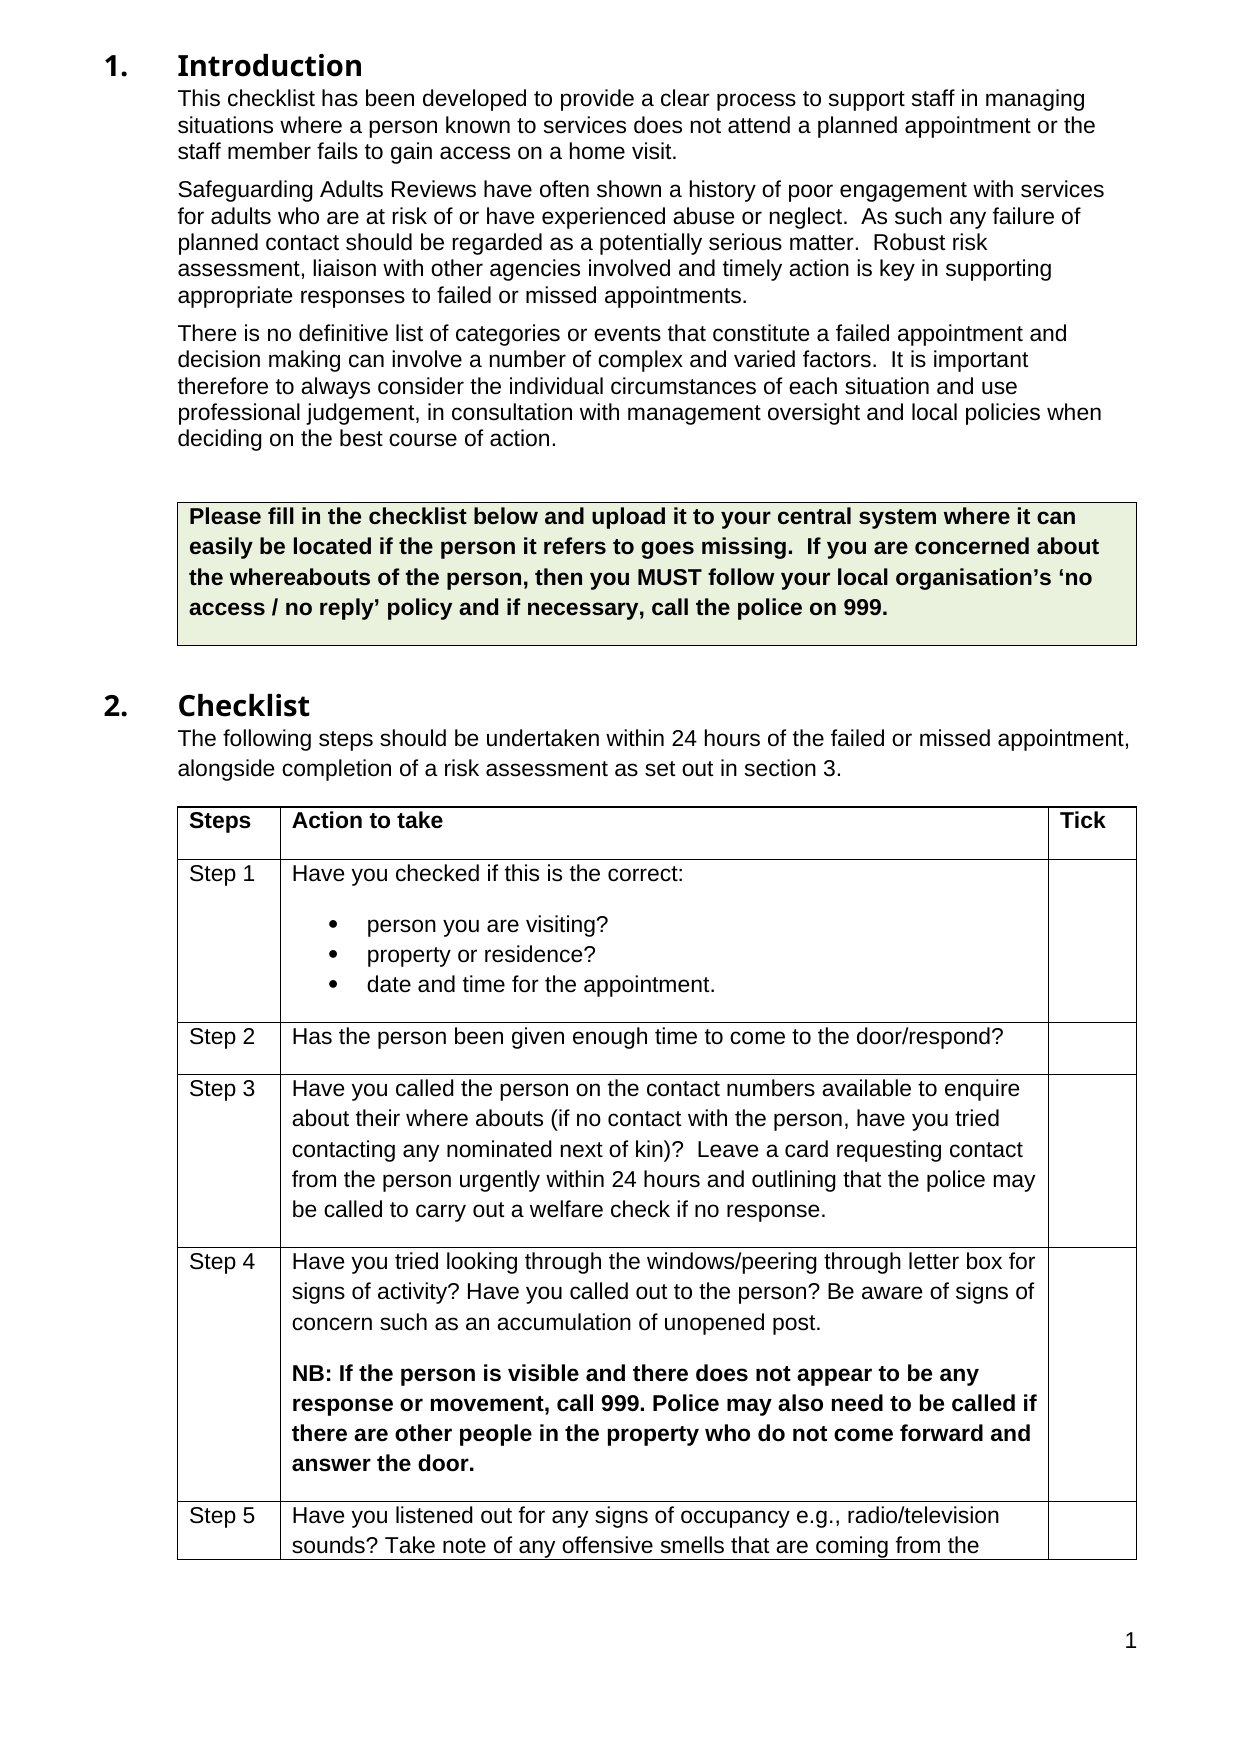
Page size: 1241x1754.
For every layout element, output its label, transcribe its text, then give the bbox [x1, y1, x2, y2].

table_cell [1049, 1248, 1136, 1501]
table_header Please fill in the checklist below and upload it to your central system where it can easily be located if the person it refers to goes missing. If you are concerned about the whereabouts of the person, then you MUST follow your local organisation’s ‘no access / no reply’ policy and if necessary, call the police on 999. [178, 503, 1136, 645]
table_cell Step 1 [178, 860, 280, 1022]
text This checklist has been developed to provide a clear process to support staff in managing situations where a person known to services does not attend a planned appointment or the staff member fails to gain access on a home visit. [177, 85, 1121, 164]
table_cell [1049, 1023, 1136, 1074]
table_cell Have you called the person on the contact numbers available to enquire about their where abouts (if no contact with the person, have you tried contacting any nominated next of kin)? Leave a card requesting contact from the person urgently within 24 hours and outlining that the police may be called to carry out a welfare check if no response. [281, 1075, 1048, 1247]
table_header Action to take [281, 808, 1048, 858]
table_cell Have you tried looking through the windows/peering through letter box for signs of activity? Have you called out to the person? Be aware of signs of concern such as an accumulation of unopened post. NB: If the person is visible and there does not appear to be any response or movement, call 999. Police may also need to be called if there are other people in the property who do not come forward and answer the door. [281, 1248, 1048, 1501]
table_cell Has the person been given enough time to come to the door/respond? [281, 1023, 1048, 1074]
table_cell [281, 1502, 1048, 1559]
text Safeguarding Adults Reviews have often shown a history of poor engagement with services for adults who are at risk of or have experienced abuse or neglect. As such any failure of planned contact should be regarded as a potentially serious matter. Robust risk assessment, liaison with other agencies involved and timely action is key in supporting appropriate responses to failed or missed appointments. [177, 176, 1121, 308]
subtitle Checklist [103, 686, 1137, 725]
table_cell [1049, 1502, 1136, 1559]
text There is no definitive list of categories or events that constitute a failed appointment and decision making can involve a number of complex and varied factors. It is important therefore to always consider the individual circumstances of each situation and use professional judgement, in consultation with management oversight and local policies when deciding on the best course of action. [177, 320, 1121, 452]
text The following steps should be undertaken within 24 hours of the failed or missed appointment, alongside completion of a risk assessment as set out in section 3. [177, 725, 1137, 782]
table_header Tick [1049, 808, 1136, 858]
table_cell Step 5 [178, 1502, 280, 1559]
table_cell Step 2 [178, 1023, 280, 1074]
subtitle Introduction [103, 46, 1137, 85]
table_cell [1049, 860, 1136, 1022]
table_cell Step 3 [178, 1075, 280, 1247]
table_cell Have you checked if this is the correct: person you are visiting? property or residence? date and time for the appointment. [281, 860, 1048, 1022]
table_header Steps [178, 808, 280, 858]
table_cell Step 4 [178, 1248, 280, 1501]
table_cell [1049, 1075, 1136, 1247]
